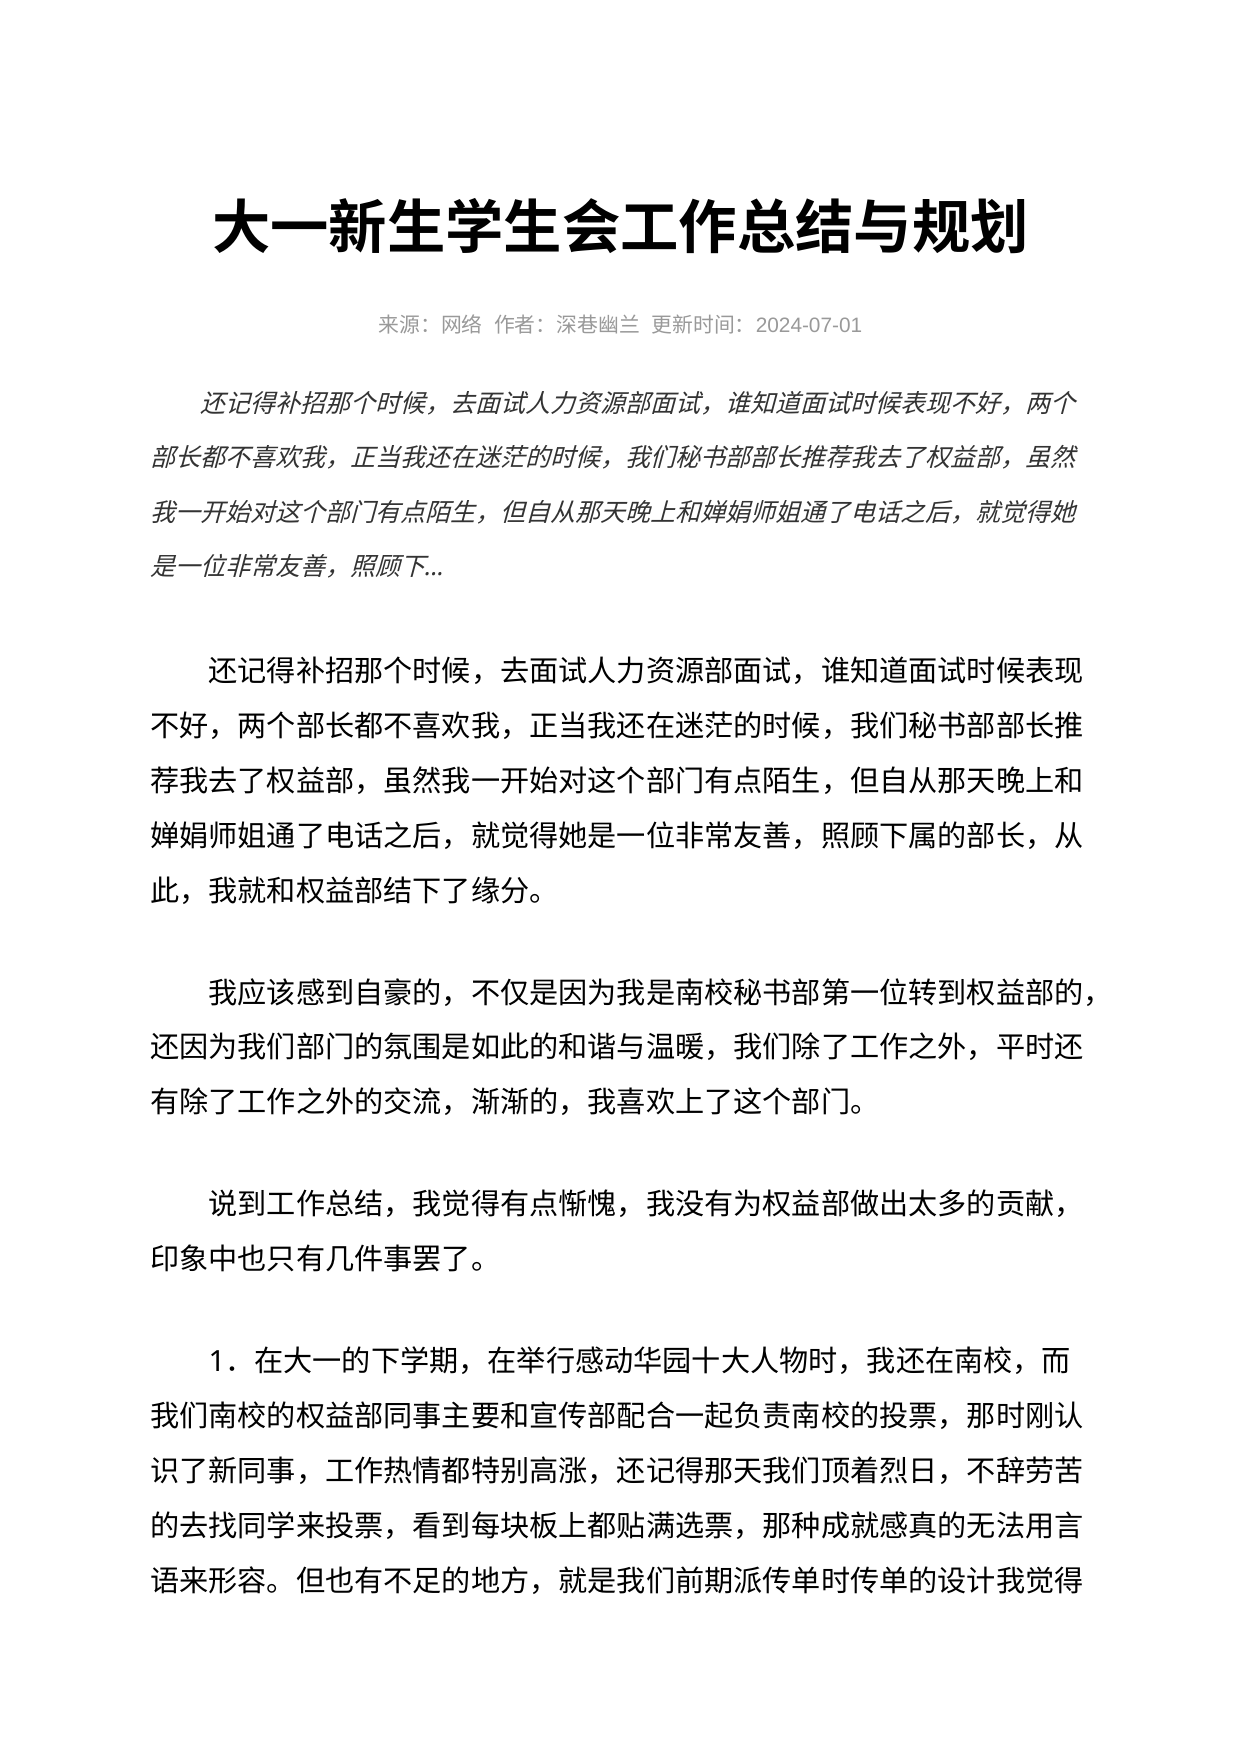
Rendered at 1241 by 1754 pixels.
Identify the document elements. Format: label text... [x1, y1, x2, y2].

text 说到工作总结，我觉得有点惭愧，我没有为权益部做出太多的贡献，印象中也只有几件事罢了。 [150, 1181, 1090, 1278]
text 来源：网络 作者：深巷幽兰 更新时间：2024-07-01 [150, 313, 1090, 337]
subtitle 大一新生学生会工作总结与规划 [150, 181, 1090, 266]
text 还记得补招那个时候，去面试人力资源部面试，谁知道面试时候表现不好，两个部长都不喜欢我，正当我还在迷茫的时候，我们秘书部部长推荐我去了权益部，虽然我一开始对这个部门有点陌生，但自从那天晚上和婵娟师姐通了电话之后，就觉得她是一位非常友善，照顾下属的部长，从此，我就和权益部结下了缘分。 [150, 648, 1090, 910]
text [150, 1337, 1090, 1599]
text 还记得补招那个时候，去面试人力资源部面试，谁知道面试时候表现不好，两个部长都不喜欢我，正当我还在迷茫的时候，我们秘书部部长推荐我去了权益部，虽然我一开始对这个部门有点陌生，但自从那天晚上和婵娟师姐通了电话之后，就觉得她是一位非常友善，照顾下... [150, 383, 1090, 583]
text 我应该感到自豪的，不仅是因为我是南校秘书部第一位转到权益部的，还因为我们部门的氛围是如此的和谐与温暖，我们除了工作之外，平时还有除了工作之外的交流，渐渐的，我喜欢上了这个部门。 [150, 969, 1090, 1121]
